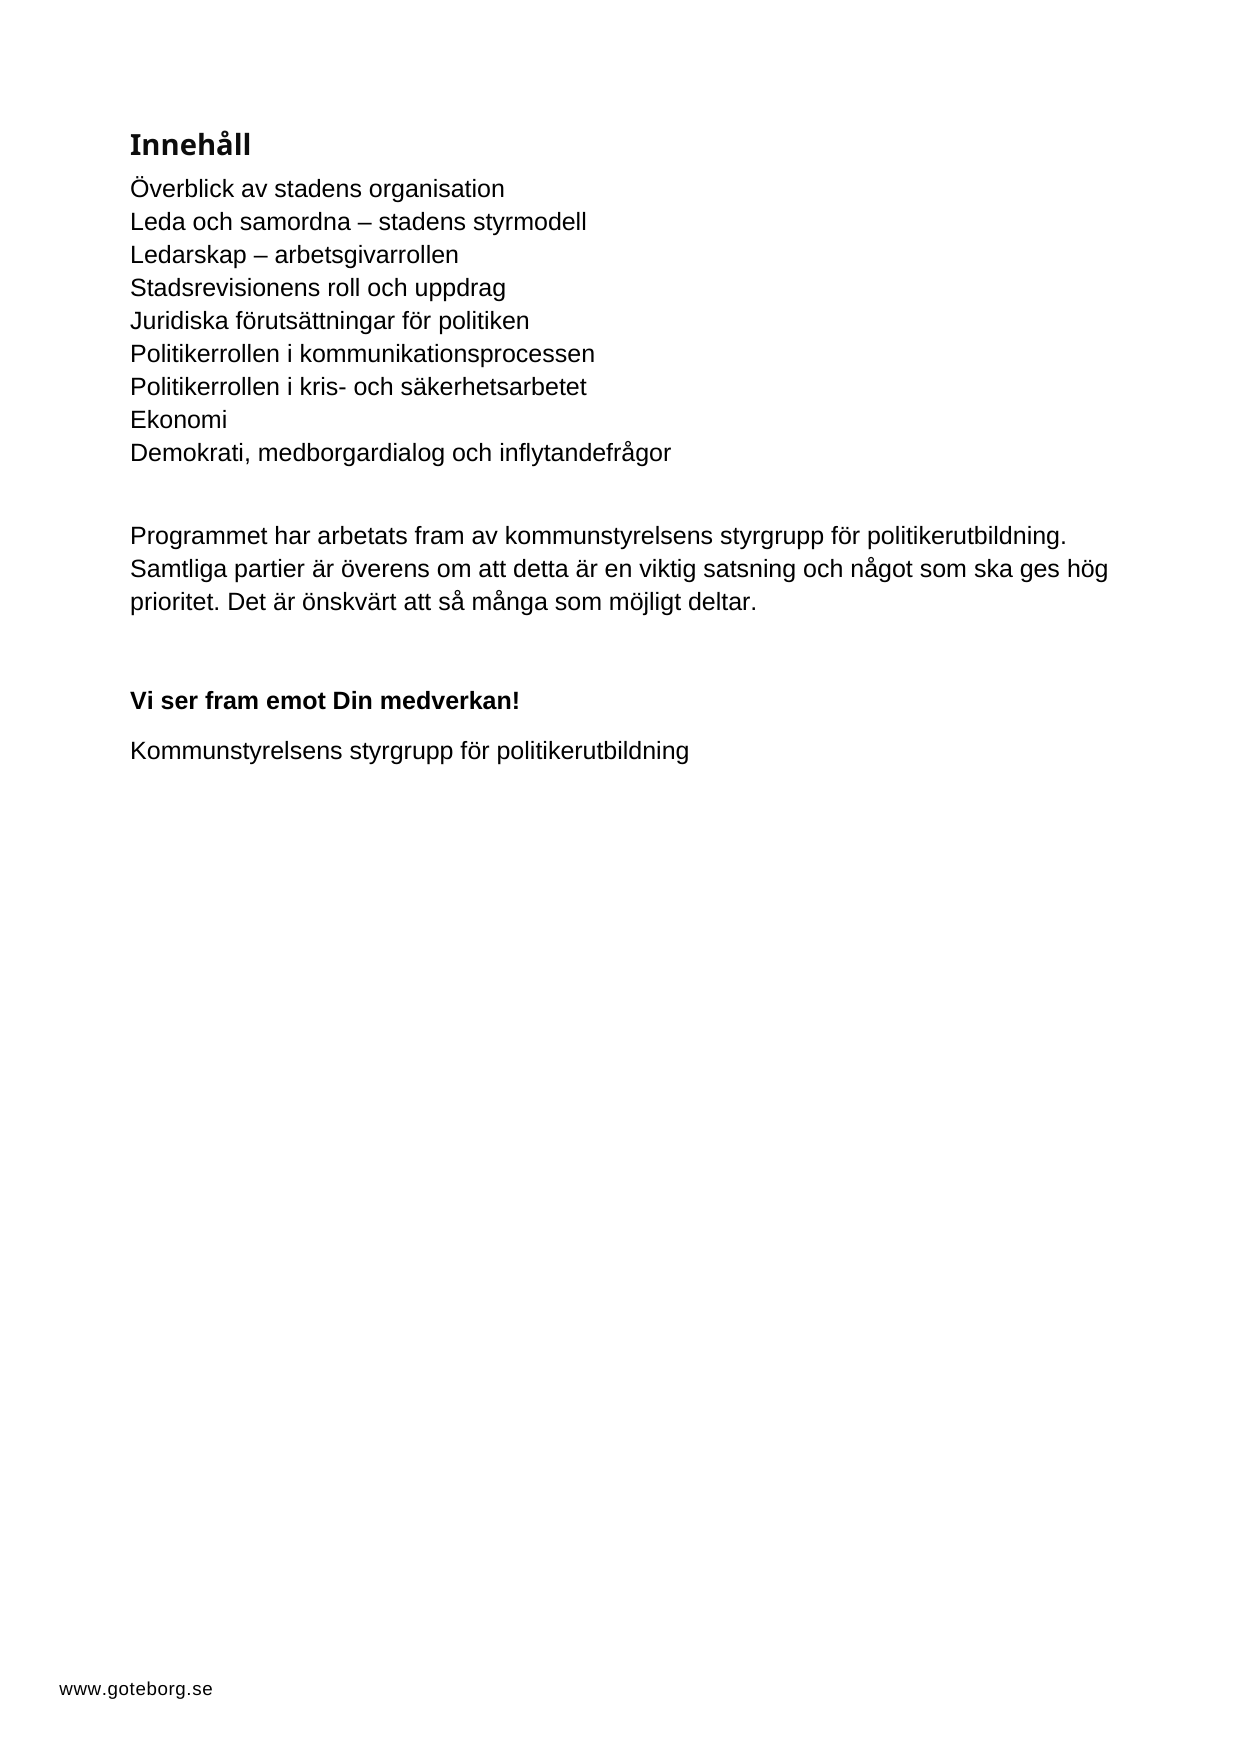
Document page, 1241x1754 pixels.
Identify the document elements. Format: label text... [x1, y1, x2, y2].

text Vi ser fram emot Din medverkan! [130, 686, 1110, 715]
text Kommunstyrelsens styrgrupp för politikerutbildning [130, 736, 1110, 765]
text Programmet har arbetats fram av kommunstyrelsens styrgrupp för politikerutbildning. Samtliga partier är överens om att detta är en viktig satsning och något som ska ges hög prioritet. Det är önskvärt att så många som möjligt deltar. [130, 521, 1110, 616]
subtitle Innehåll [130, 130, 1110, 162]
text Överblick av stadens organisation Leda och samordna – stadens styrmodell Ledarskap – arbetsgivarrollen Stadsrevisionens roll och uppdrag Juridiska förutsättningar för politiken Politikerrollen i kommunikationsprocessen Politikerrollen i kris- och säkerhetsarbetet Ekonomi Demokrati, medborgardialog och inflytandefrågor [130, 174, 1110, 467]
